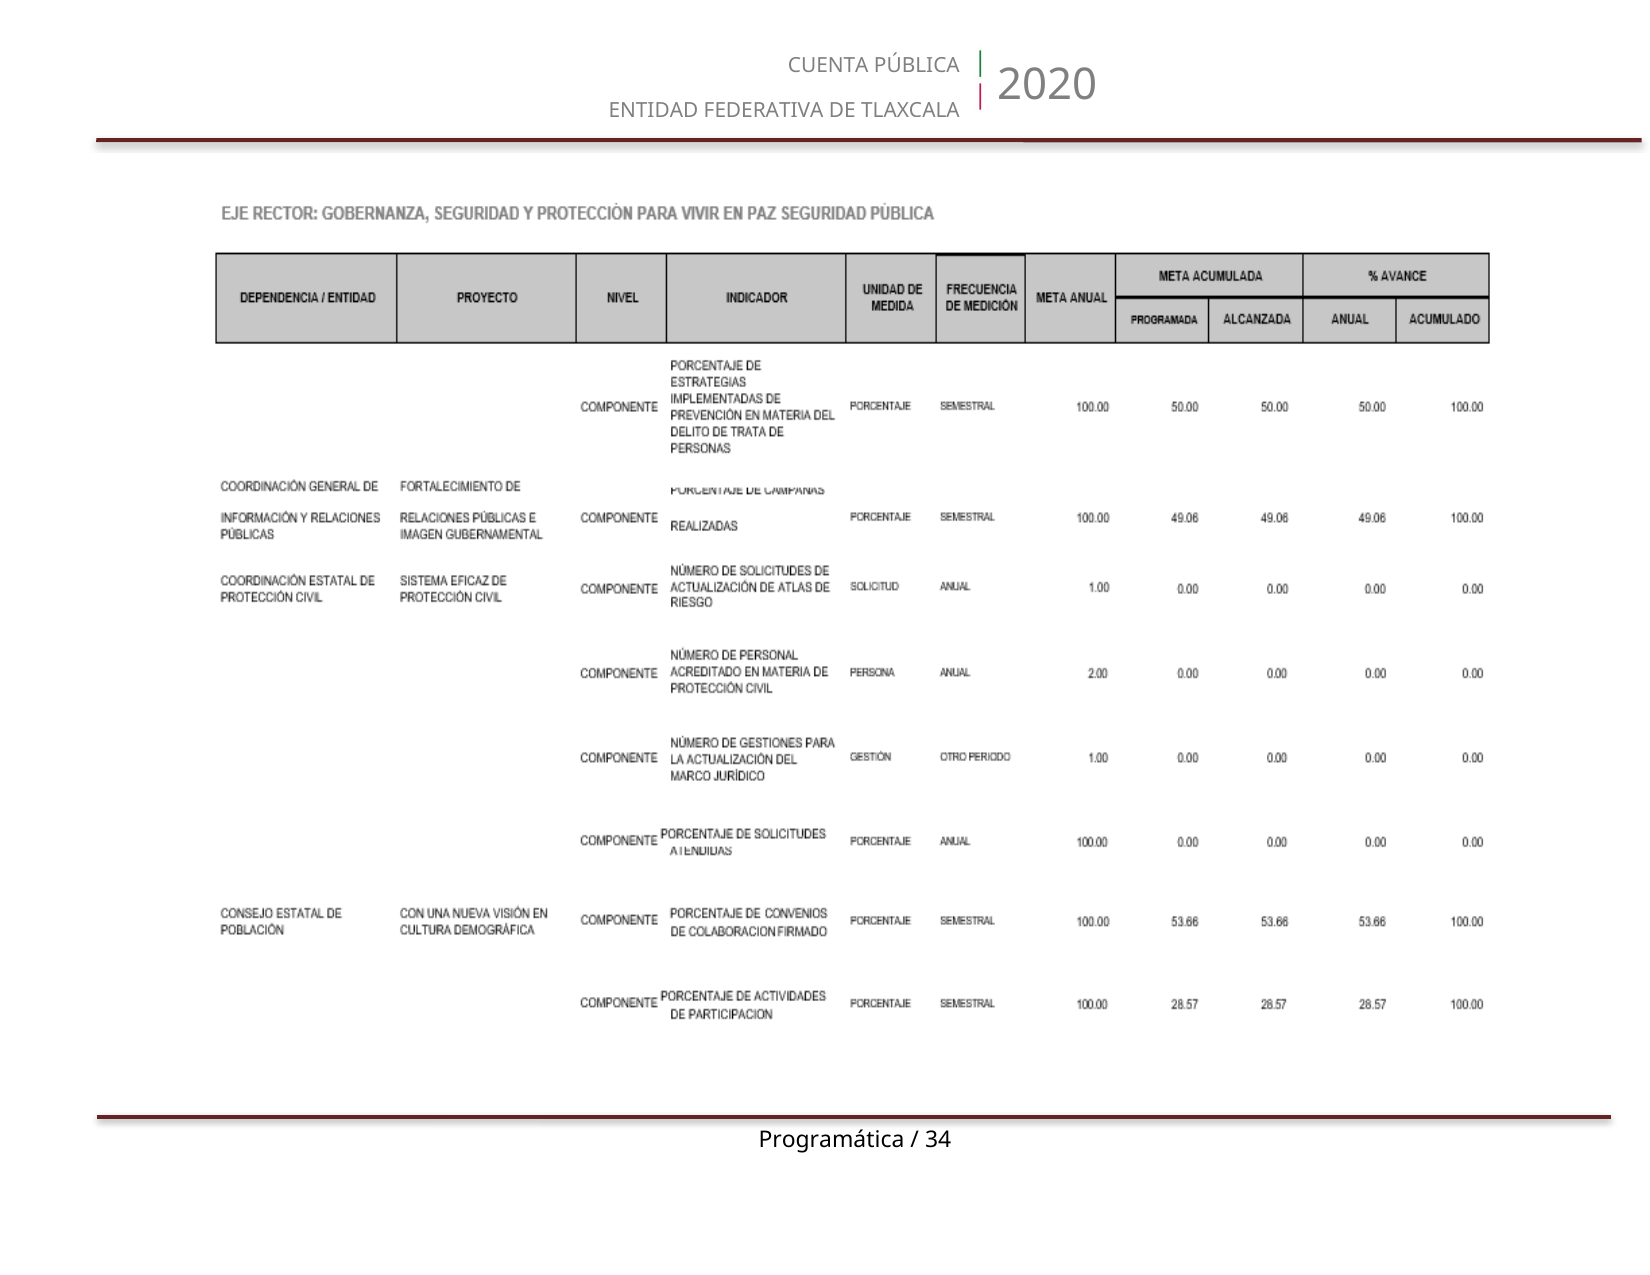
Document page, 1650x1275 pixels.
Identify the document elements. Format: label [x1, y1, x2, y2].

picture [214, 200, 1495, 1028]
picture [974, 41, 991, 113]
